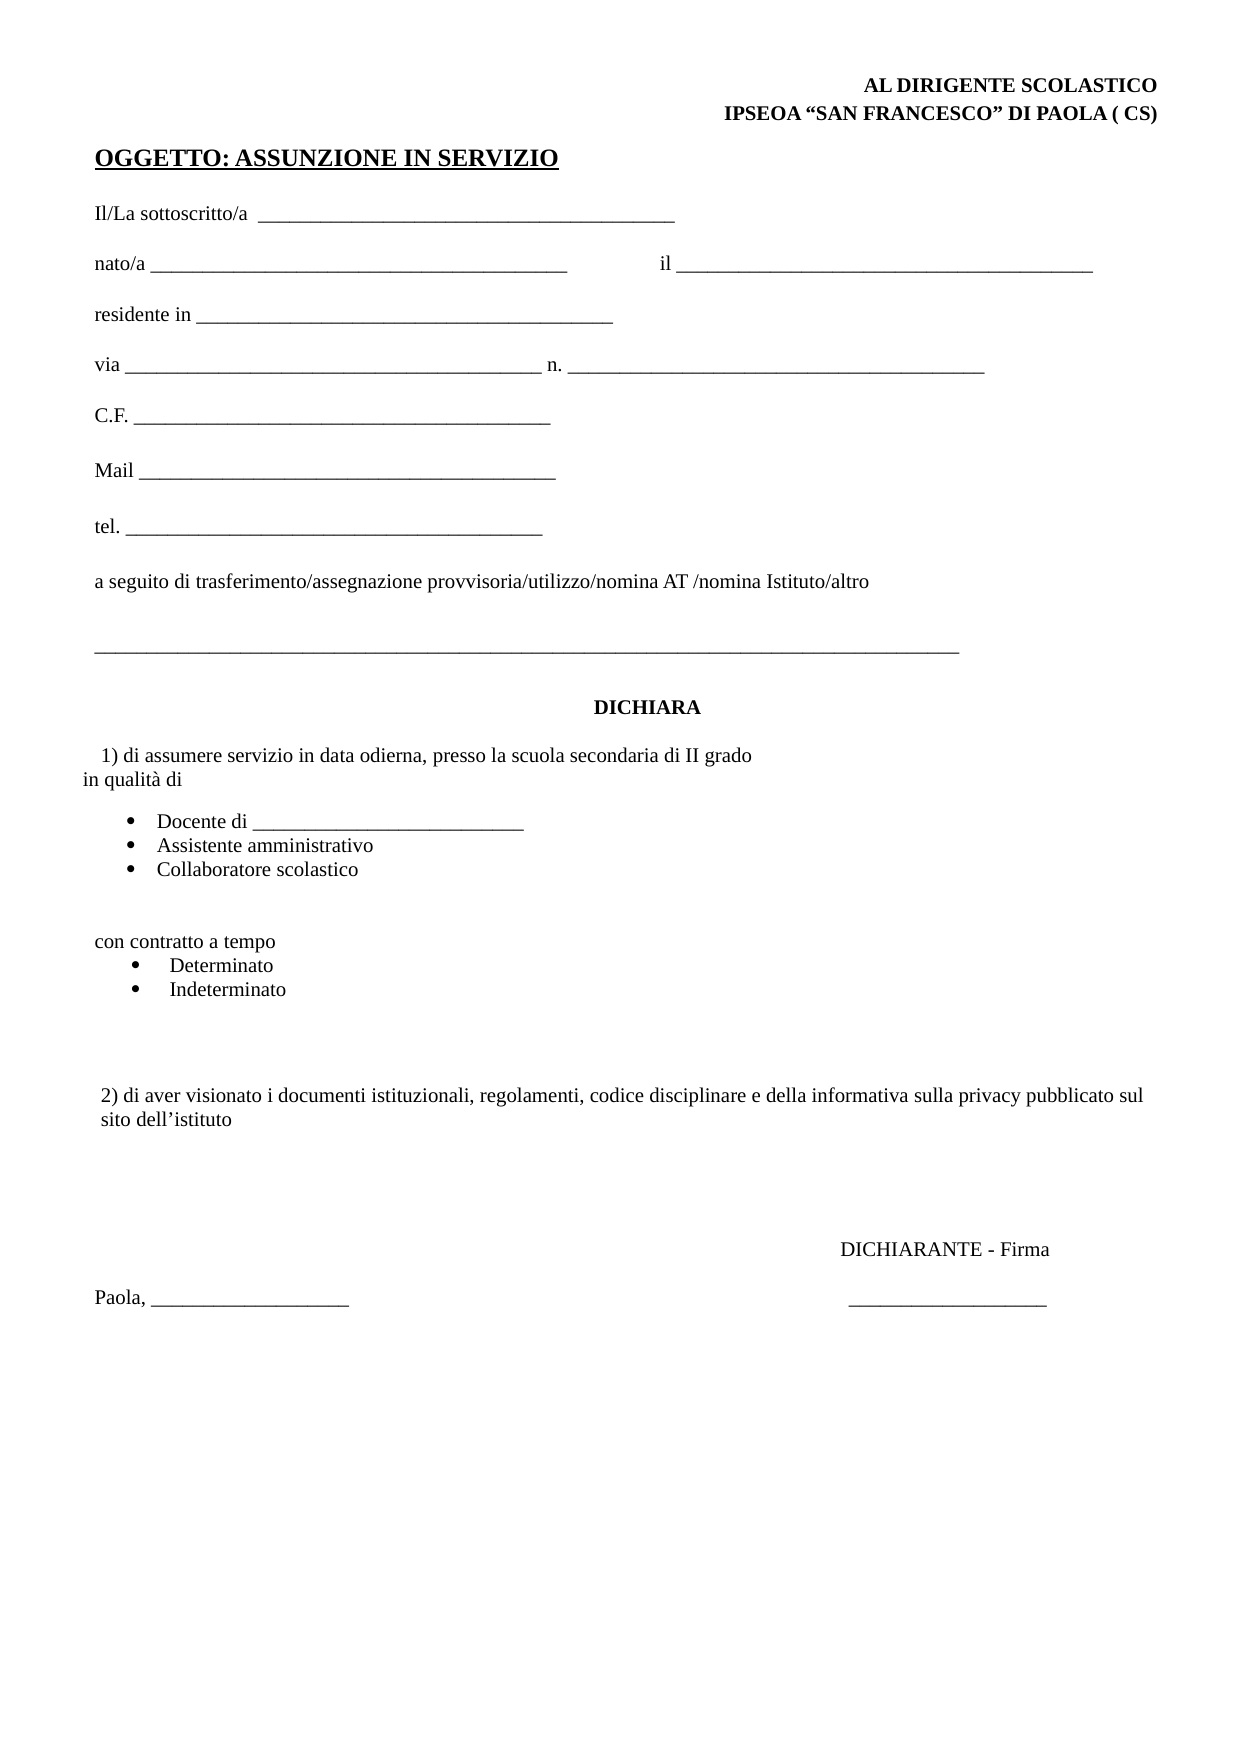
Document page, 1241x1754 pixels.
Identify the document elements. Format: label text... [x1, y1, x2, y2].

text DICHIARANTE - Firma [840, 1237, 1073, 1261]
list 1) di assumere servizio in data odierna, presso la scuola secondaria di II grado [101, 742, 1157, 767]
list Docente di __________________________ [127, 809, 801, 833]
text ___________________________________________________________________________________ [94, 632, 964, 656]
text C.F. ________________________________________ [94, 403, 1157, 427]
text a seguito di trasferimento/assegnazione provvisoria/utilizzo/nomina AT /nomina Istituto/altro [94, 569, 964, 593]
text DICHIARA [484, 694, 811, 719]
text via ________________________________________ n. ________________________________________ [94, 352, 1115, 376]
text tel. ________________________________________ [94, 514, 1157, 538]
text OGGETTO: ASSUNZIONE IN SERVIZIO [94, 143, 1157, 172]
text residente in ________________________________________ [94, 302, 1115, 326]
text in qualità di [83, 767, 1157, 791]
list Collaboratore scolastico [127, 857, 801, 881]
text Il/La sottoscritto/a ________________________________________ [94, 200, 1115, 224]
list 2) di aver visionato i documenti istituzionali, regolamenti, codice disciplinare e della informativa sulla privacy pubblicato sul sito dell’istituto [101, 1083, 1157, 1131]
list Indeterminato [132, 977, 1157, 1001]
text IPSEOA “SAN FRANCESCO” DI PAOLA ( CS) [83, 101, 1157, 125]
list Determinato [132, 953, 1157, 977]
text con contratto a tempo [94, 929, 1157, 953]
text Mail ________________________________________ [94, 458, 1157, 482]
list Assistente amministrativo [127, 833, 801, 857]
text Paola, ___________________ ___________________ [94, 1285, 1157, 1309]
text nato/a ________________________________________ il ________________________________________ [94, 251, 1115, 275]
text AL DIRIGENTE SCOLASTICO [641, 73, 1157, 97]
